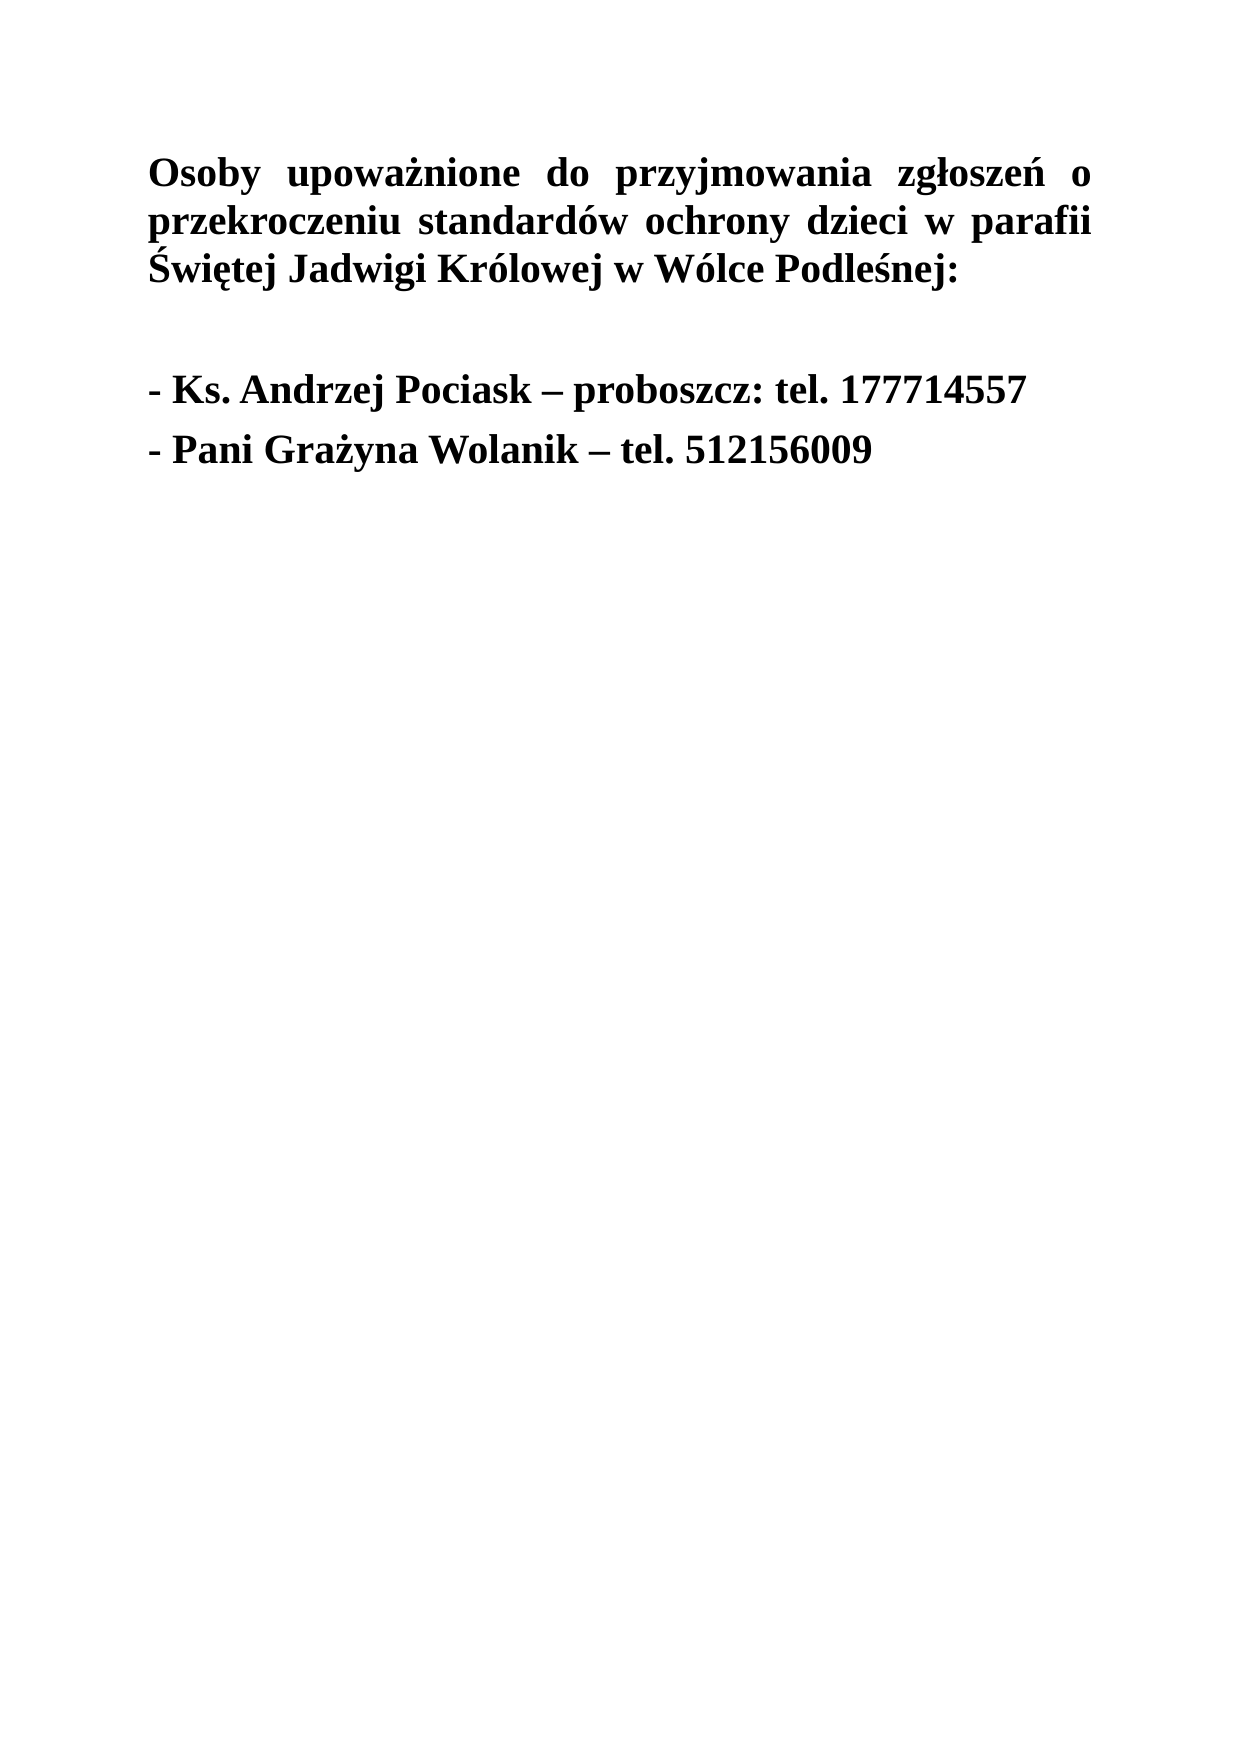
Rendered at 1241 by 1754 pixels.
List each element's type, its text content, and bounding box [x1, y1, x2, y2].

text - Ks. Andrzej Pociask – proboszcz: tel. 177714557 [148, 364, 1093, 412]
text Osoby upoważnione do przyjmowania zgłoszeń o przekroczeniu standardów ochrony dzieci w parafii Świętej Jadwigi Królowej w Wólce Podleśnej: [148, 148, 1093, 291]
text - Pani Grażyna Wolanik – tel. 512156009 [148, 425, 1093, 473]
